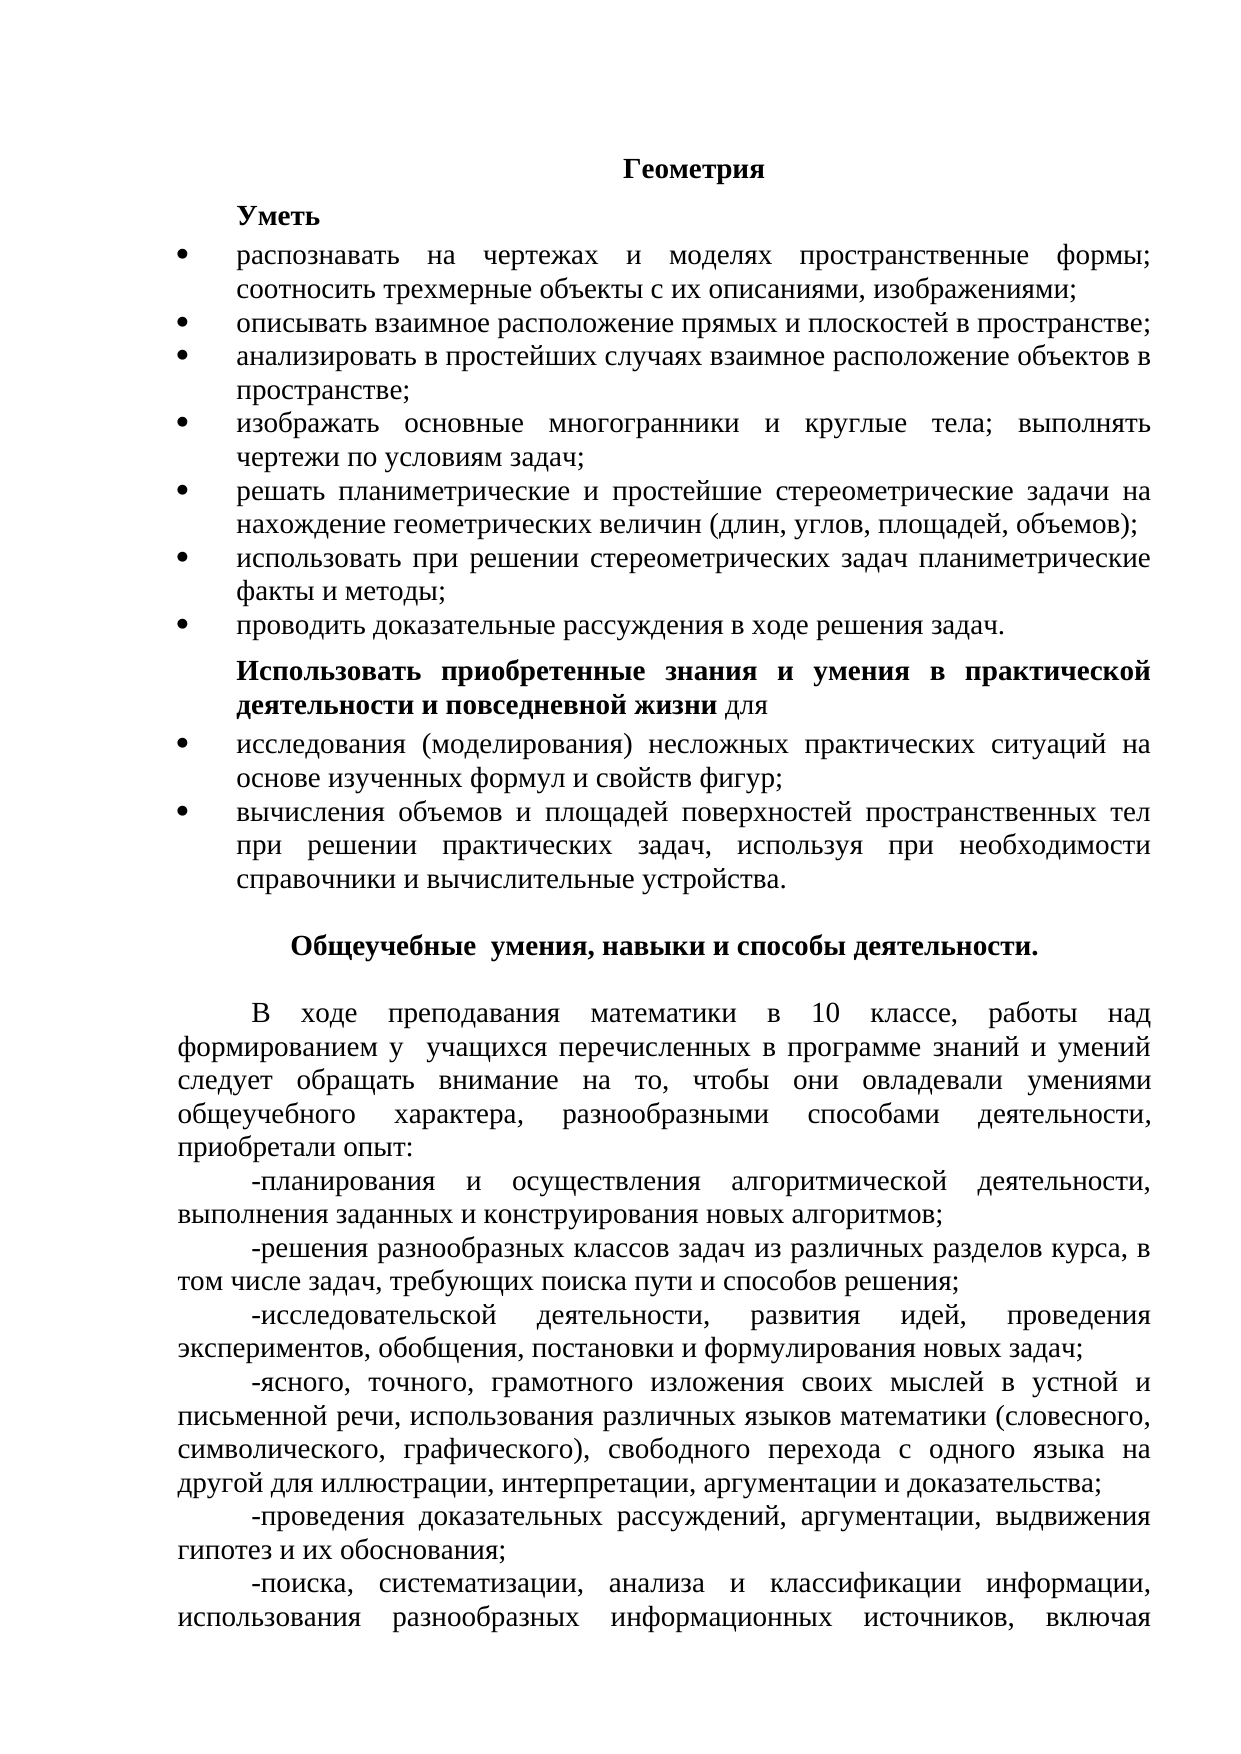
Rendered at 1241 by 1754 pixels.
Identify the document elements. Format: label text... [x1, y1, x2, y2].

text -решения разнообразных классов задач из различных разделов курса, в том числе задач, требующих поиска пути и способов решения; [177, 1230, 1152, 1297]
text -планирования и осуществления алгоритмической деятельности, выполнения заданных и конструирования новых алгоритмов; [177, 1163, 1152, 1230]
text -ясного, точного, грамотного изложения своих мыслей в устной и письменной речи, использования различных языков математики (словесного, символического, графического), свободного перехода с одного языка на другой для иллюстрации, интерпретации, аргументации и доказательства; [177, 1364, 1152, 1498]
text -исследовательской деятельности, развития идей, проведения экспериментов, обобщения, постановки и формулирования новых задач; [177, 1297, 1152, 1364]
list вычисления объемов и площадей поверхностей пространственных тел при решении практических задач, используя при необходимости справочники и вычислительные устройства. [177, 794, 1152, 894]
list решать планиметрические и простейшие стереометрические задачи на нахождение геометрических величин (длин, углов, площадей, объемов); [177, 473, 1152, 540]
list использовать при решении стереометрических задач планиметрические факты и методы; [177, 540, 1152, 607]
text Использовать приобретенные знания и умения в практической деятельности и повседневной жизни для [236, 653, 1152, 720]
list изображать основные многогранники и круглые тела; выполнять чертежи по условиям задач; [177, 406, 1152, 473]
text Уметь [236, 198, 1152, 231]
text -проведения доказательных рассуждений, аргументации, выдвижения гипотез и их обоснования; [177, 1498, 1152, 1565]
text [177, 1565, 1152, 1632]
list описывать взаимное расположение прямых и плоскостей в пространстве; [177, 305, 1152, 338]
list распознавать на чертежах и моделях пространственные формы; соотносить трехмерные объекты с их описаниями, изображениями; [177, 237, 1152, 305]
text Геометрия [236, 152, 1152, 185]
text В ходе преподавания математики в 10 классе, работы над формированием у учащихся перечисленных в программе знаний и умений следует обращать внимание на то, чтобы они овладевали умениями общеучебного характера, разнообразными способами деятельности, приобретали опыт: [177, 995, 1152, 1163]
list исследования (моделирования) несложных практических ситуаций на основе изученных формул и свойств фигур; [177, 727, 1152, 794]
list проводить доказательные рассуждения в ходе решения задач. [177, 607, 1152, 641]
list анализировать в простейших случаях взаимное расположение объектов в пространстве; [177, 338, 1152, 406]
text Общеучебные умения, навыки и способы деятельности. [177, 928, 1152, 962]
